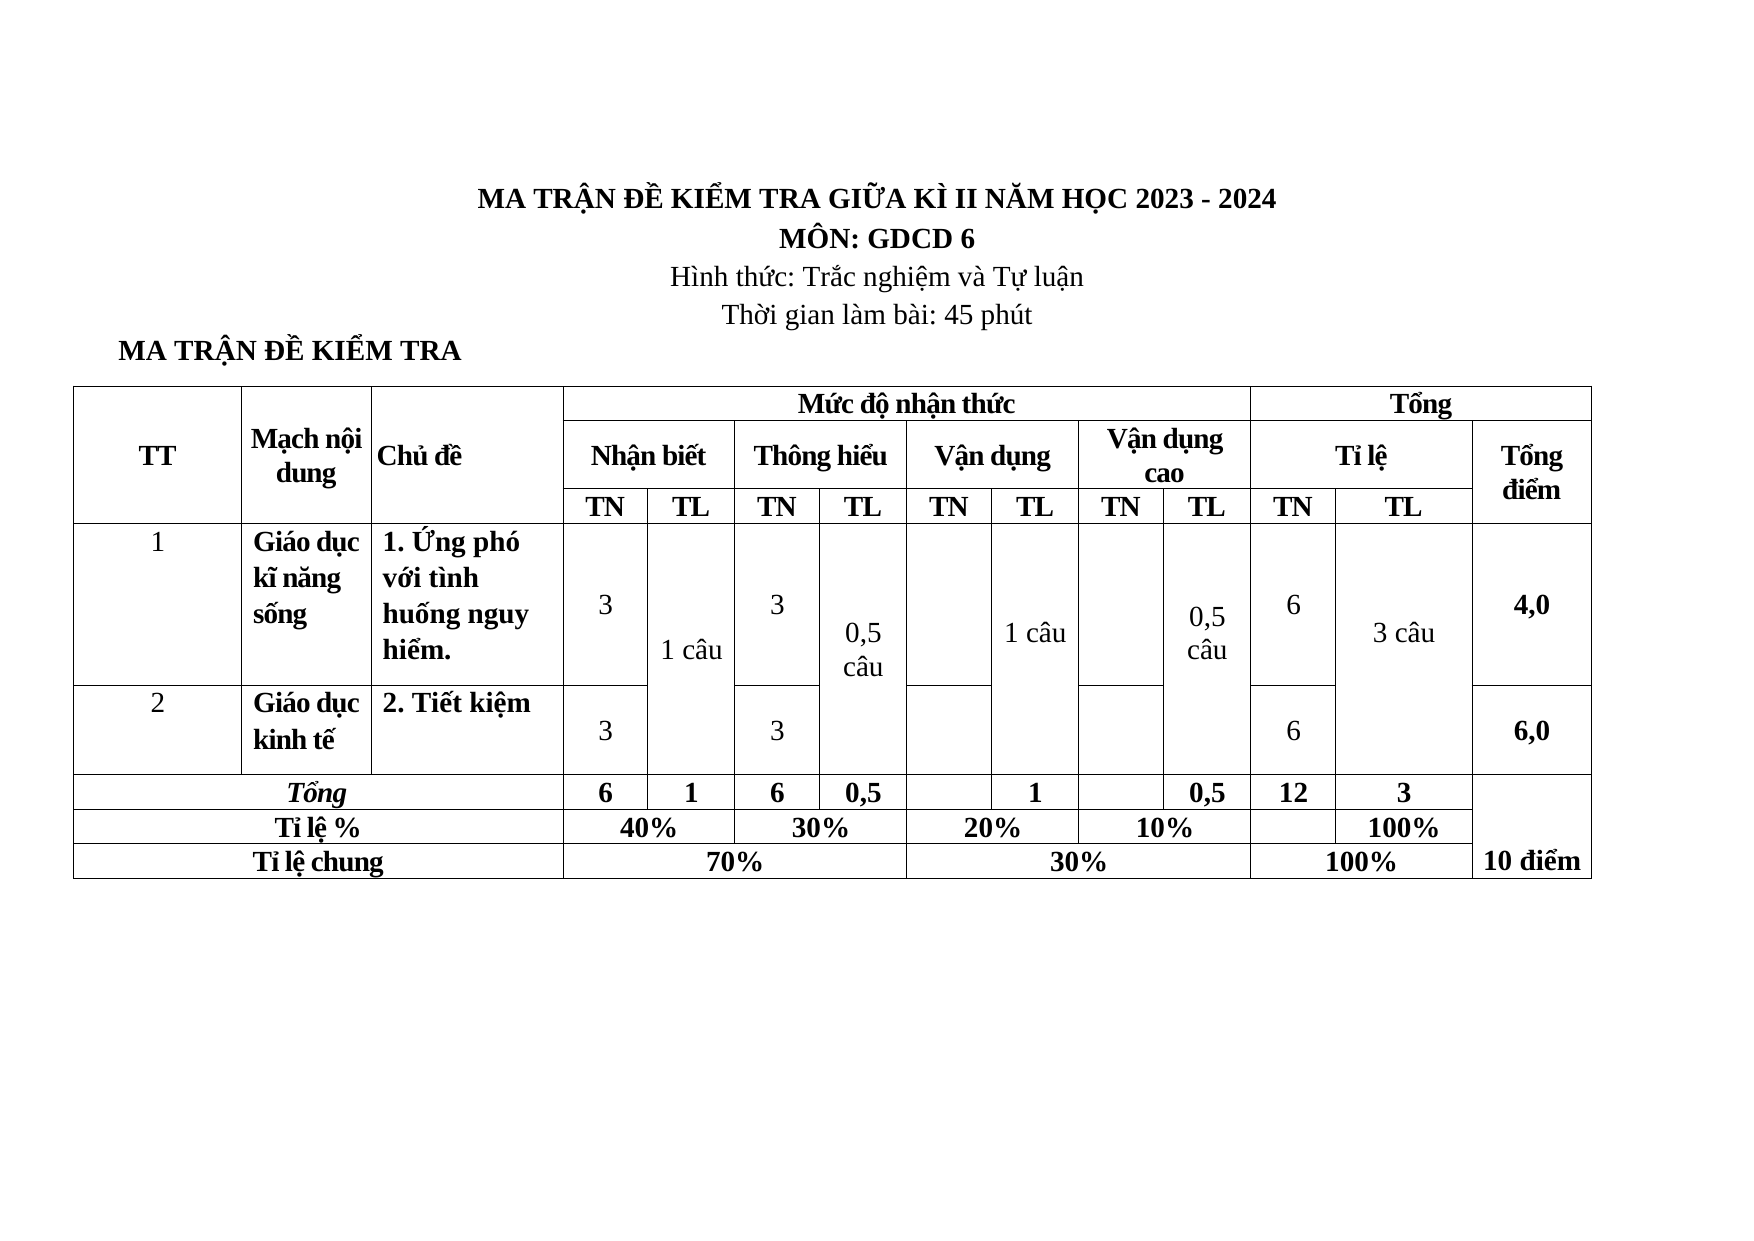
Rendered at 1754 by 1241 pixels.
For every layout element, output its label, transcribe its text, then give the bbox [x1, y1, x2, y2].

table_cell 100% [1251, 844, 1472, 878]
table_cell 6 [1251, 686, 1335, 774]
table_cell 10% [1079, 810, 1250, 843]
table_cell Giáo dục kinh tế [242, 686, 371, 774]
table_cell 30% [907, 844, 1250, 878]
table_cell TL [992, 489, 1078, 523]
table_cell 0,5 [820, 775, 906, 809]
table_cell [1251, 810, 1335, 843]
table_cell TL [648, 489, 734, 523]
text MÔN: GDCD 6 [118, 222, 1636, 255]
table_cell 3 câu [1336, 524, 1472, 774]
table_cell 4,0 [1473, 524, 1591, 684]
table_cell 6 [564, 775, 647, 809]
table_cell 1 câu [648, 524, 734, 774]
table_cell 100% [1336, 810, 1472, 843]
table_header Mạch nội dung [242, 387, 371, 523]
table_cell TL [1164, 489, 1250, 523]
table_cell 0,5 [1164, 775, 1250, 809]
table_cell Nhận biết [564, 421, 734, 488]
text Thời gian làm bài: 45 phút [118, 297, 1636, 331]
table_cell 12 [1251, 775, 1335, 809]
table_header Tổng [1251, 387, 1591, 420]
table_cell TN [564, 489, 647, 523]
table_cell 6 [735, 775, 819, 809]
table_cell TN [735, 489, 819, 523]
table_cell 20% [907, 810, 1078, 843]
table_cell TN [907, 489, 991, 523]
table_cell Tỉ lệ % [74, 810, 563, 843]
table_cell 2. Tiết kiệm [372, 686, 563, 774]
table_cell [907, 686, 991, 774]
table_cell 3 [735, 524, 819, 684]
table_cell Tổng điểm [1473, 421, 1591, 523]
table_cell 1 [648, 775, 734, 809]
text Hình thức: Trắc nghiệm và Tự luận [118, 259, 1636, 293]
table_cell 3 [1336, 775, 1472, 809]
table_cell [907, 775, 991, 809]
table_cell 3 [564, 524, 647, 684]
text MA TRẬN ĐỀ KIỂM TRA [118, 333, 1636, 366]
table_cell Vận dụng [907, 421, 1078, 488]
table_cell Tỉ lệ [1251, 421, 1472, 488]
table_cell 0,5 câu [1164, 524, 1250, 774]
table_cell Tổng [74, 775, 563, 809]
table_cell Thông hiểu [735, 421, 906, 488]
table_cell TL [820, 489, 906, 523]
table_cell [907, 524, 991, 684]
table_cell 6,0 [1473, 686, 1591, 774]
table_header Mức độ nhận thức [564, 387, 1250, 420]
table_cell [1079, 775, 1163, 809]
table_cell Tỉ lệ chung [74, 844, 563, 878]
text MA TRẬN ĐỀ KIỂM TRA GIỮA KÌ II NĂM HỌC 2023 - 2024 [118, 181, 1636, 215]
table_cell 1 [74, 524, 241, 684]
table_cell Giáo dục kĩ năng sống [242, 524, 371, 684]
table_cell 30% [735, 810, 906, 843]
table_cell 3 [735, 686, 819, 774]
table_cell TN [1079, 489, 1163, 523]
table_cell 6 [1251, 524, 1335, 684]
table_cell TL [1336, 489, 1472, 523]
table_header TT [74, 387, 241, 523]
table_cell [1079, 524, 1163, 684]
table_cell 70% [564, 844, 906, 878]
table_cell 1 [992, 775, 1078, 809]
table_cell [1079, 686, 1163, 774]
table_cell 10 điểm [1473, 775, 1591, 878]
table_cell Vận dụng cao [1079, 421, 1250, 488]
table_cell 40% [564, 810, 734, 843]
table_cell 2 [74, 686, 241, 774]
table_cell 1. Ứng phó với tình huống nguy hiểm. [372, 524, 563, 684]
table_cell TN [1251, 489, 1335, 523]
table_cell 1 câu [992, 524, 1078, 774]
table_cell 0,5 câu [820, 524, 906, 774]
table_header Chủ đề [372, 387, 563, 523]
table_cell 3 [564, 686, 647, 774]
